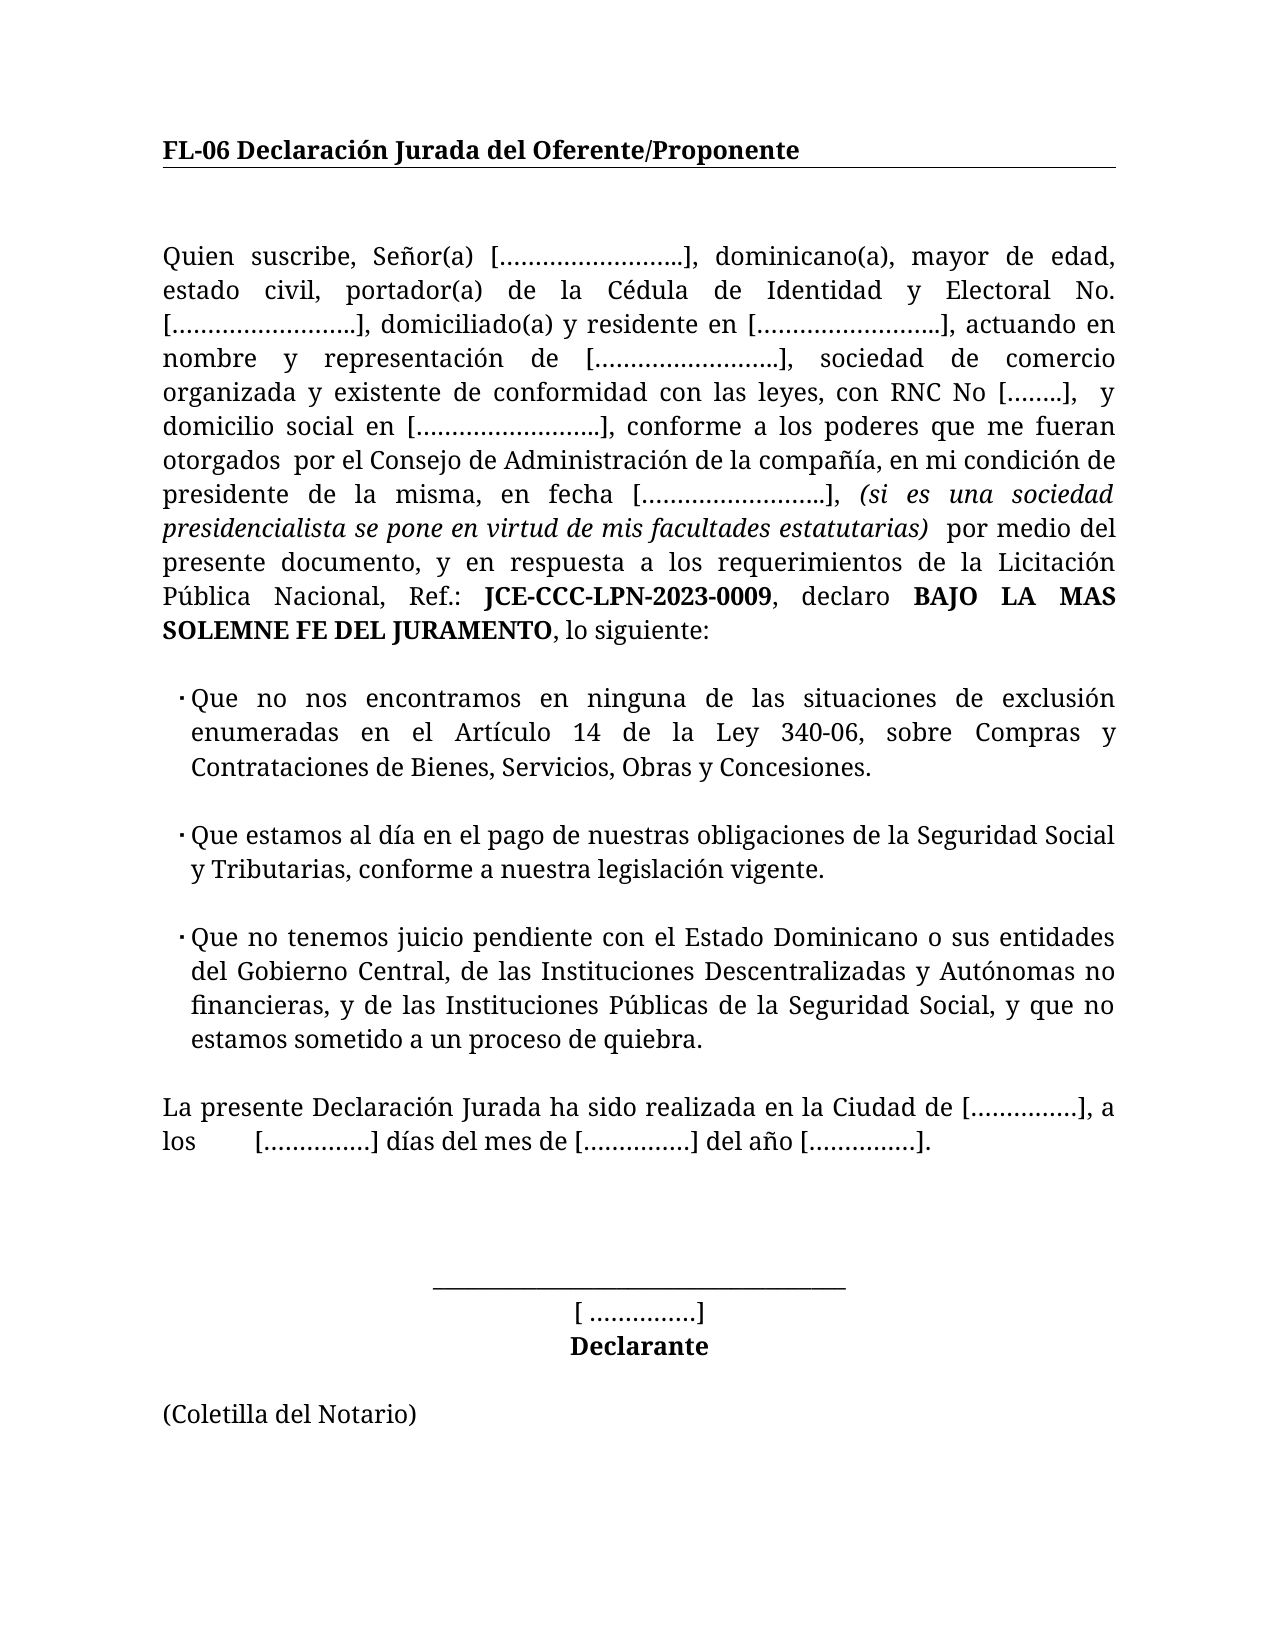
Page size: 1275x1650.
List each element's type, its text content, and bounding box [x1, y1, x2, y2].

text Quien suscribe, Señor(a) [……………………..], dominicano(a), mayor de edad, estado civil, portador(a) de la Cédula de Identidad y Electoral No. [……………………..], domiciliado(a) y residente en [……………………..], actuando en nombre y representación de [……………………..], sociedad de comercio organizada y existente de conformidad con las leyes, con RNC No [……..], y domicilio social en [……………………..], conforme a los poderes que me fueran otorgados por el Consejo de Administración de la compañía, en mi condición de presidente de la misma, en fecha [……………………..], (si es una sociedad presidencialista se pone en virtud de mis facultades estatutarias) por medio del presente documento, y en respuesta a los requerimientos de la Licitación Pública Nacional, Ref.: JCE-CCC-LPN-2023-0009, declaro BAJO LA MAS SOLEMNE FE DEL JURAMENTO, lo siguiente: [162, 238, 1116, 647]
list Que no tenemos juicio pendiente con el Estado Dominicano o sus entidades del Gobierno Central, de las Instituciones Descentralizadas y Autónomas no financieras, y de las Instituciones Públicas de la Seguridad Social, y que no estamos sometido a un proceso de quiebra. [176, 919, 1116, 1056]
text ____________________________________ [162, 1260, 1116, 1294]
list Que no nos encontramos en ninguna de las situaciones de exclusión enumeradas en el Artículo 14 de la Ley 340-06, sobre Compras y Contrataciones de Bienes, Servicios, Obras y Concesiones. [176, 681, 1116, 783]
text FL-06 Declaración Jurada del Oferente/Proponente [162, 133, 1116, 167]
text Declarante [162, 1328, 1116, 1362]
text [ ……………] [162, 1294, 1116, 1328]
list Que estamos al día en el pago de nuestras obligaciones de la Seguridad Social y Tributarias, conforme a nuestra legislación vigente. [176, 817, 1116, 885]
text La presente Declaración Jurada ha sido realizada en la Ciudad de [……………], a los [……………] días del mes de [……………] del año [……………]. [162, 1090, 1116, 1158]
text (Coletilla del Notario) [162, 1396, 1122, 1430]
